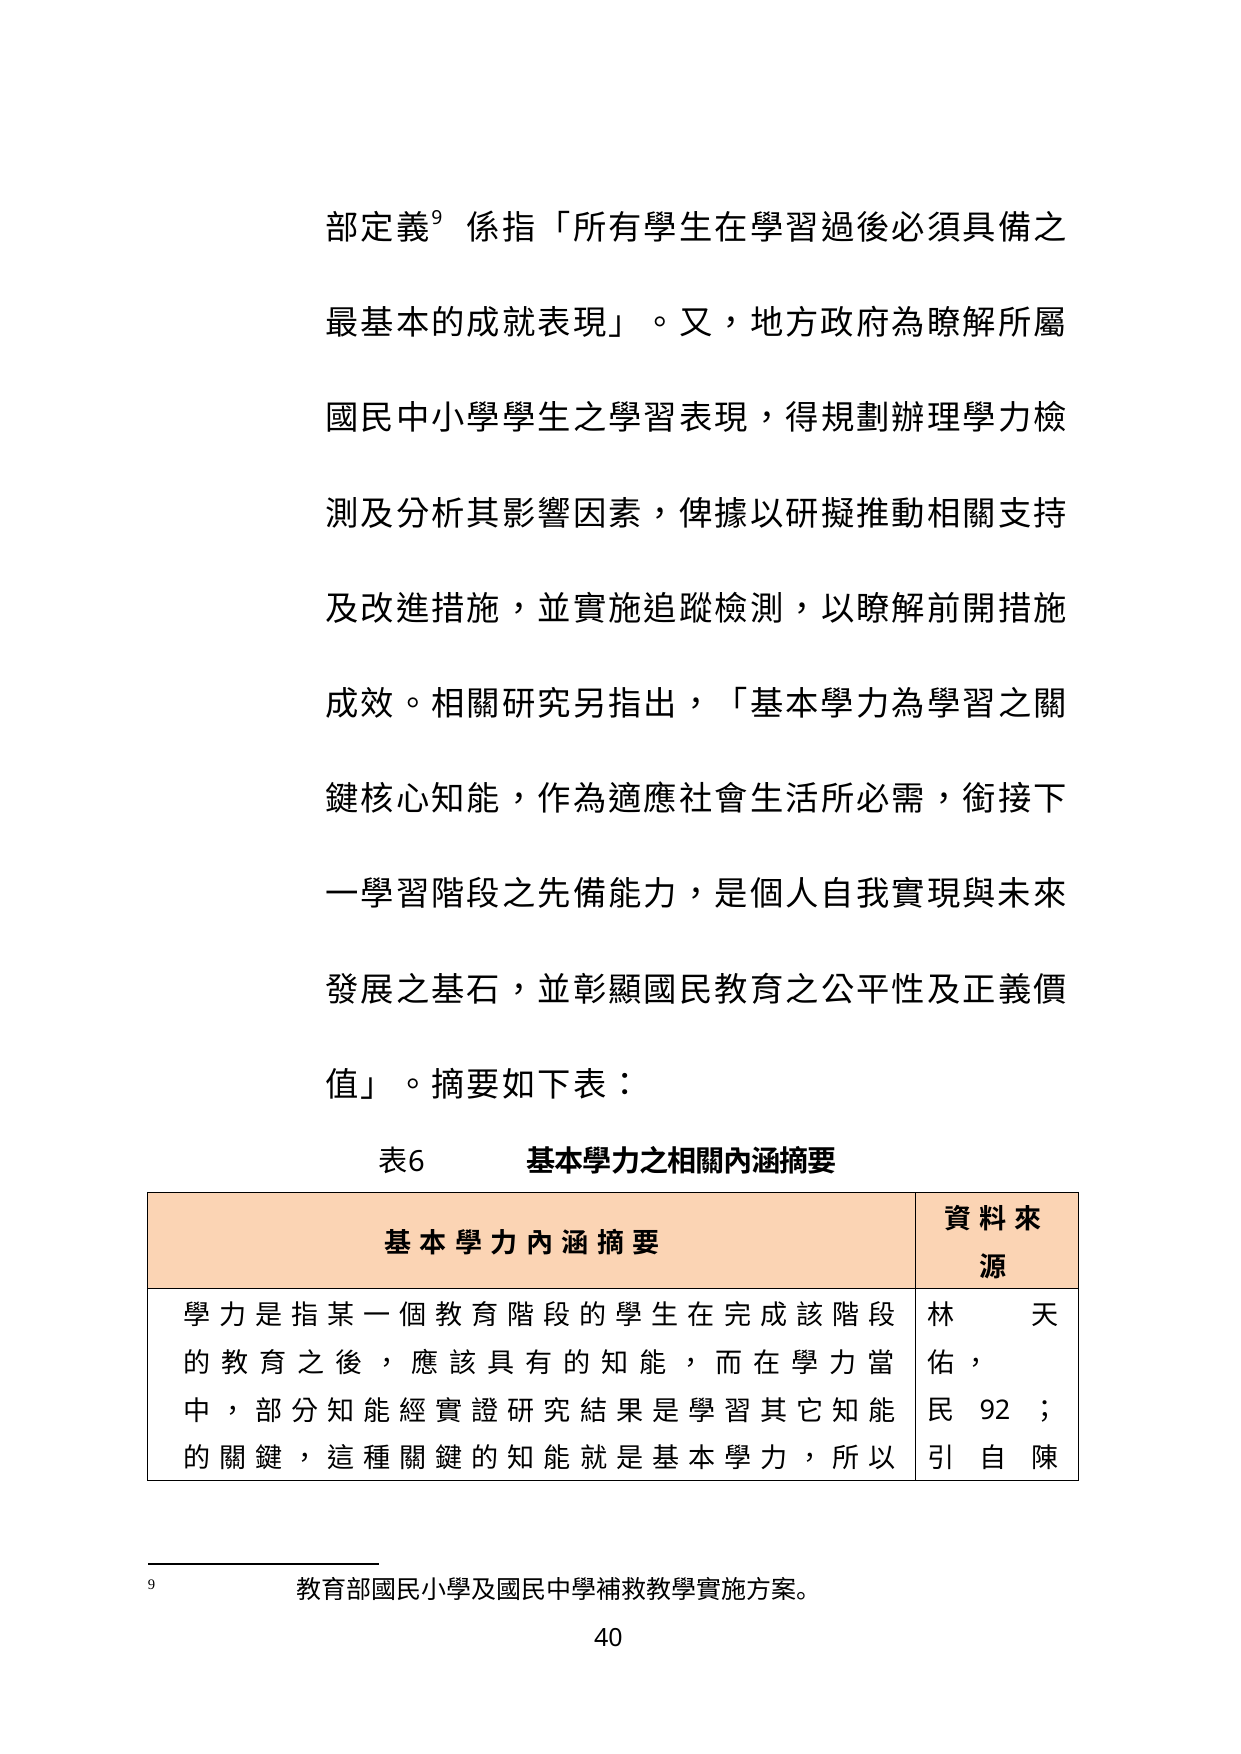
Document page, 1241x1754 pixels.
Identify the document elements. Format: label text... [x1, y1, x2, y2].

text 基本學力之相關內涵摘要 [148, 1142, 1069, 1179]
table_cell 林天佑， 民92；引自陳伯璋等，民98。 [916, 1289, 1078, 1479]
table_header 資料來源 [916, 1193, 1078, 1288]
table_header 基本學力內涵摘要 [148, 1193, 915, 1288]
table_cell 學力是指某一個教育階段的學生在完成該階段的教育之後，應該具有的知能，而在學力當中，部分知能經實證研究結果是學習其它知能的關鍵，這種關鍵的知能就是基本學力，所以基本能力是最重要、最關鍵的少數知能，它包括學習活動中的認知、情意、技能3個部分。 [148, 1289, 915, 1479]
